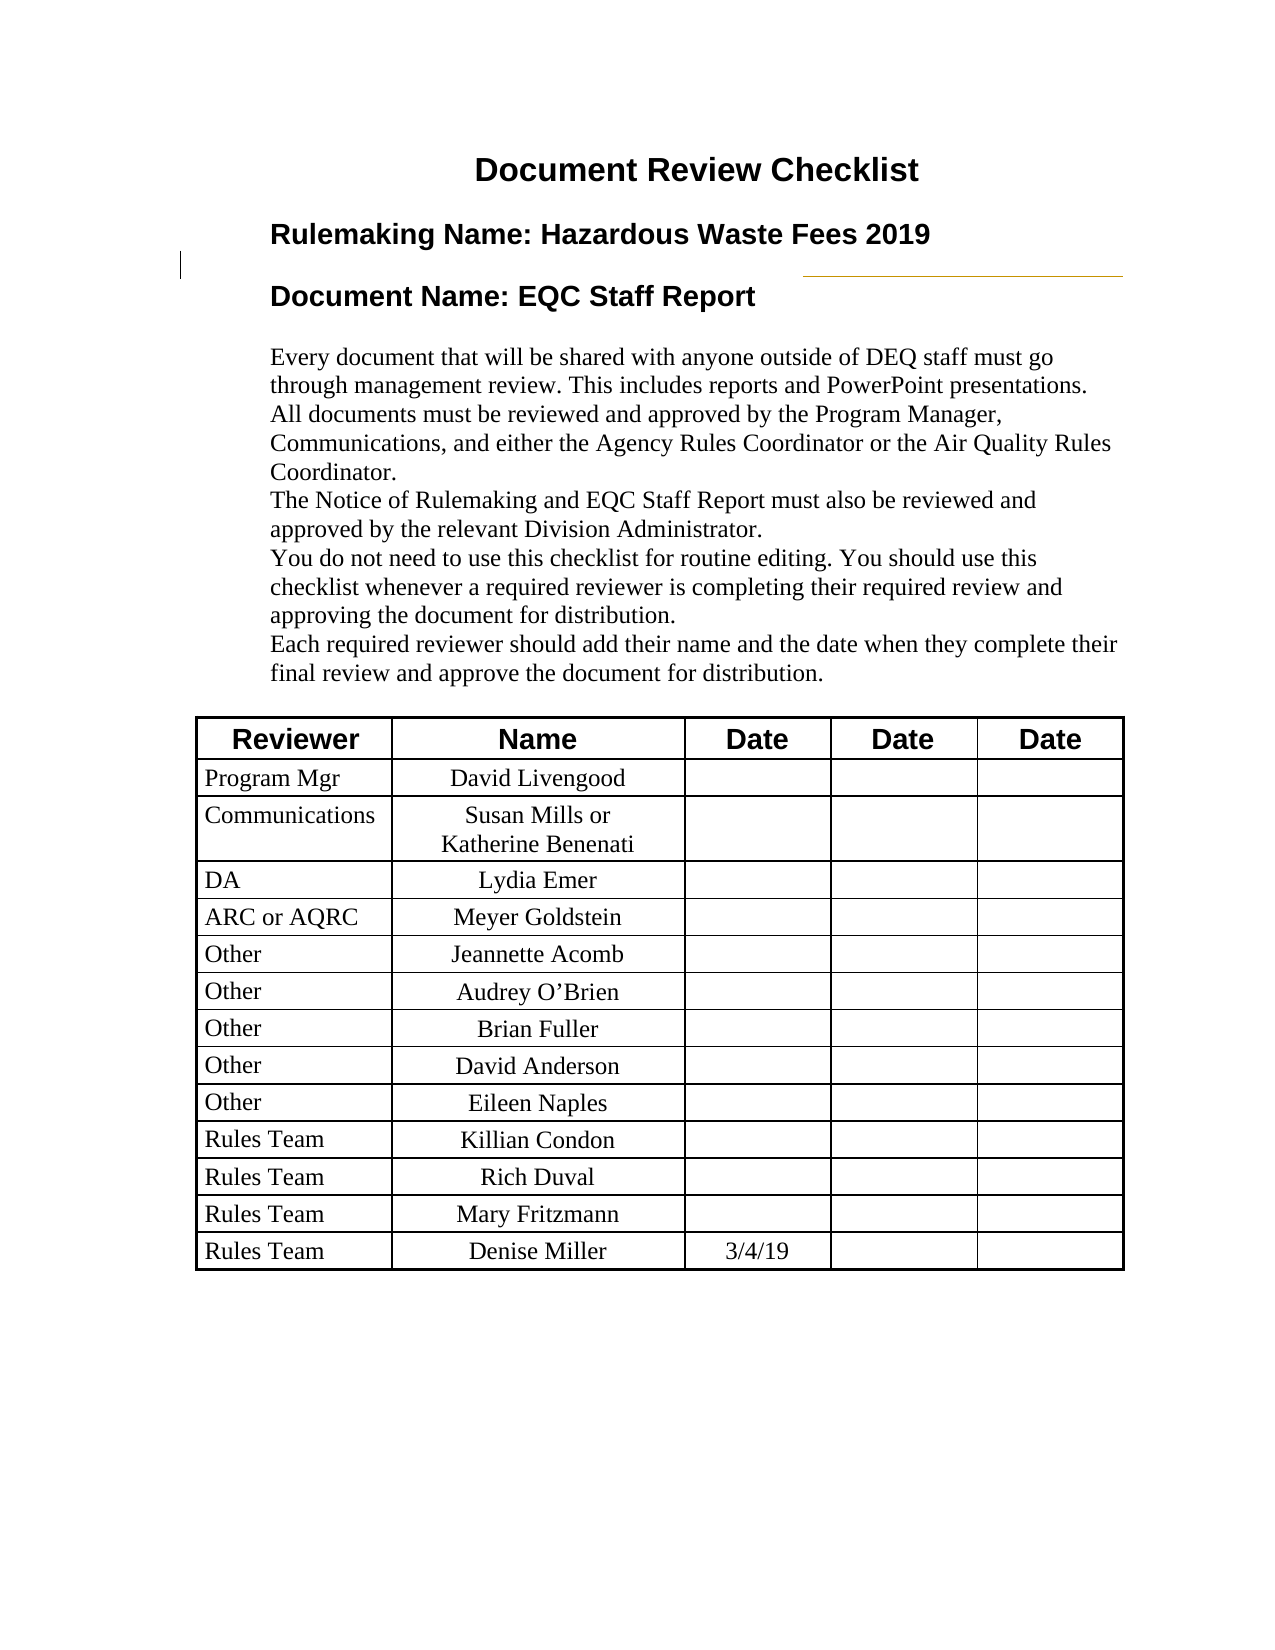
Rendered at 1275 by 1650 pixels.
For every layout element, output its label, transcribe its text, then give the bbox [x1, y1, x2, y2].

table_header Date [832, 719, 977, 758]
table_cell [686, 760, 830, 795]
table_cell Other [198, 973, 391, 1009]
table_cell [978, 1047, 1122, 1083]
table_cell [978, 936, 1122, 972]
table_cell David Anderson [393, 1047, 684, 1083]
table_cell [978, 760, 1122, 795]
table_cell [978, 899, 1122, 934]
table_cell [832, 1047, 977, 1083]
table_cell Brian Fuller [393, 1010, 684, 1046]
table_cell [832, 1122, 977, 1157]
table_cell 3/4/19 [686, 1233, 830, 1268]
text All documents must be reviewed and approved by the Program Manager, Communications, and either the Agency Rules Coordinator or the Air Quality Rules Coordinator. [270, 399, 1123, 486]
table_cell Mary Fritzmann [393, 1196, 684, 1231]
table_cell [686, 862, 830, 897]
table_cell [686, 1047, 830, 1083]
table_cell [686, 1122, 830, 1157]
table_cell Susan Mills or Katherine Benenati [393, 797, 684, 860]
table_cell [686, 936, 830, 972]
table_cell [686, 1010, 830, 1046]
table_cell Other [198, 1047, 391, 1083]
table_cell Jeannette Acomb [393, 936, 684, 972]
table_cell [978, 1159, 1122, 1194]
table_cell Program Mgr [198, 760, 391, 795]
table_cell [832, 760, 977, 795]
table_cell [832, 1159, 977, 1194]
table_cell Rich Duval [393, 1159, 684, 1194]
text Document Review Checklist [270, 150, 1123, 188]
table_cell [978, 1196, 1122, 1231]
text The Notice of Rulemaking and EQC Staff Report must also be reviewed and approved by the relevant Division Administrator. [270, 486, 1123, 543]
table_cell Other [198, 936, 391, 972]
table_cell Rules Team [198, 1122, 391, 1157]
table_cell DA [198, 862, 391, 897]
table_cell Rules Team [198, 1233, 391, 1268]
table_cell [686, 1196, 830, 1231]
table_cell Other [198, 1010, 391, 1046]
table_cell [978, 1010, 1122, 1046]
table_cell [978, 862, 1122, 897]
table_cell Rules Team [198, 1196, 391, 1231]
table_cell [832, 973, 977, 1009]
table_cell [978, 973, 1122, 1009]
text Every document that will be shared with anyone outside of DEQ staff must go through management review. This includes reports and PowerPoint presentations. [270, 342, 1123, 399]
table_cell Eileen Naples [393, 1085, 684, 1120]
table_cell Denise Miller [393, 1233, 684, 1268]
text Rulemaking Name: Hazardous Waste Fees 2019 [270, 217, 1123, 251]
table_cell Lydia Emer [393, 862, 684, 897]
table_header Name [393, 719, 684, 758]
table_cell [832, 1010, 977, 1046]
table_cell Other [198, 1085, 391, 1120]
text Document Name: EQC Staff Report [270, 279, 1123, 313]
table_cell [832, 862, 977, 897]
table_cell [832, 797, 977, 860]
table_cell [686, 1159, 830, 1194]
table_cell [978, 1085, 1122, 1120]
table_cell [686, 797, 830, 860]
table_cell [832, 936, 977, 972]
table_cell [686, 1085, 830, 1120]
text Each required reviewer should add their name and the date when they complete their final review and approve the document for distribution. [270, 629, 1123, 687]
table_header Date [978, 719, 1122, 758]
table_cell [686, 973, 830, 1009]
table_cell David Livengood [393, 760, 684, 795]
table_cell [832, 1196, 977, 1231]
table_cell [978, 1122, 1122, 1157]
table_header Date [686, 719, 830, 758]
table_cell [978, 1233, 1122, 1268]
table_cell [832, 1085, 977, 1120]
table_cell Meyer Goldstein [393, 899, 684, 934]
table_cell Killian Condon [393, 1122, 684, 1157]
table_cell Communications [198, 797, 391, 860]
table_cell [832, 1233, 977, 1268]
table_header Reviewer [198, 719, 391, 758]
table_cell ARC or AQRC [198, 899, 391, 934]
table_cell [978, 797, 1122, 860]
table_cell [686, 899, 830, 934]
table_cell [832, 899, 977, 934]
table_cell Rules Team [198, 1159, 391, 1194]
text You do not need to use this checklist for routine editing. You should use this checklist whenever a required reviewer is completing their required review and approving the document for distribution. [270, 543, 1123, 629]
table_cell Audrey O’Brien [393, 973, 684, 1009]
